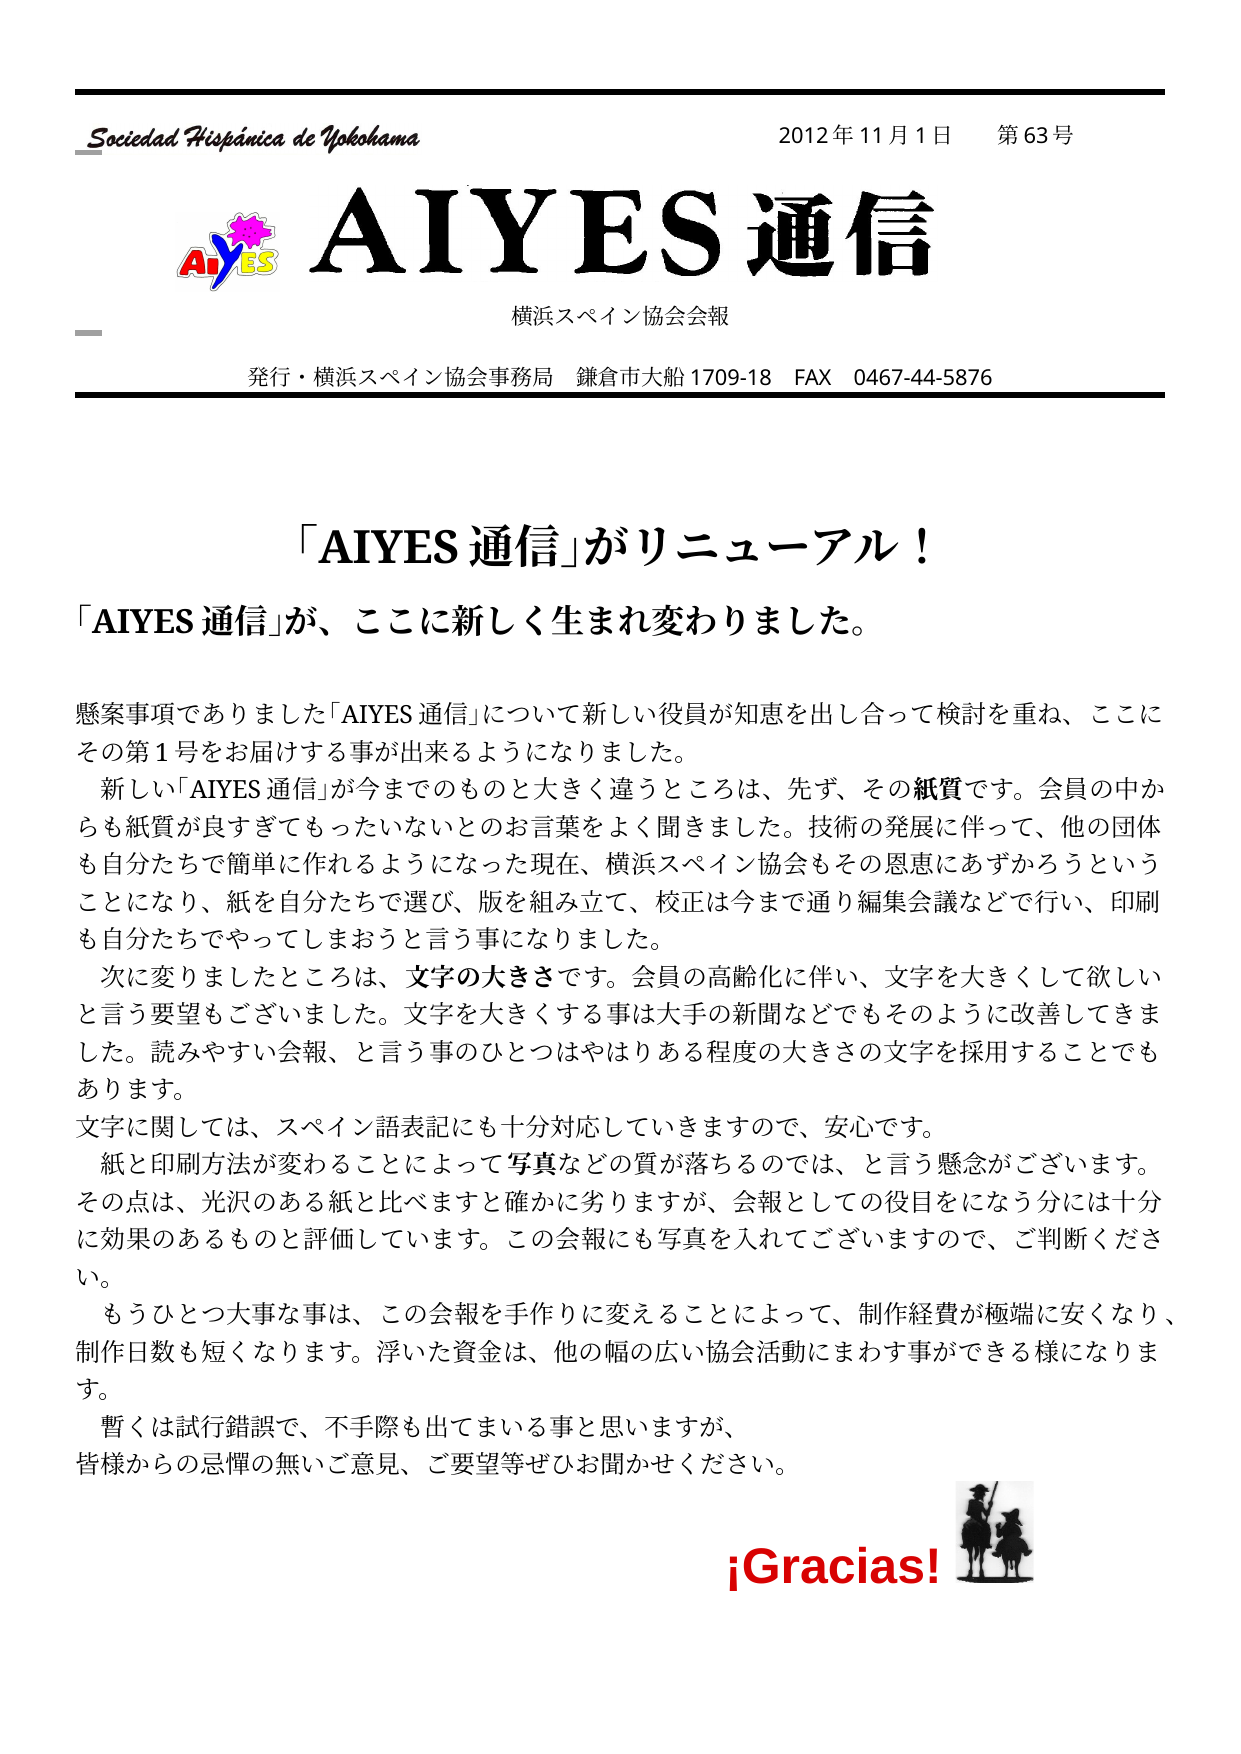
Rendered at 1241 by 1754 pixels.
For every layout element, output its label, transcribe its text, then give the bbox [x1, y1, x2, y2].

text 皆様からの忌憚の無いご意見、ご要望等ぜひお聞かせください。 [75, 1444, 1165, 1481]
text 懸案事項でありました｢AIYES通信｣について新しい役員が知恵を出し合って検討を重ね、ここにその第1号をお届けする事が出来るようになりました。 [75, 694, 1165, 769]
text もうひとつ大事な事は、この会報を手作りに変えることによって、制作経費が極端に安くなり、制作日数も短くなります。浮いた資金は、他の幅の広い協会活動にまわす事ができる様になります。 [75, 1294, 1165, 1406]
picture [86, 123, 422, 155]
text 暫くは試行錯誤で、不手際も出てまいる事と思いますが、 [75, 1406, 1165, 1444]
picture [955, 1481, 1034, 1583]
text ¡Gracias! [75, 1481, 1165, 1594]
text 文字に関しては、スペイン語表記にも十分対応していきますので、安心です。 [75, 1106, 1165, 1144]
text 紙と印刷方法が変わることによって写真などの質が落ちるのでは、と言う懸念がございます。その点は、光沢のある紙と比べますと確かに劣りますが、会報としての役目をになう分には十分に効果のあるものと評価しています。この会報にも写真を入れてございますので、ご判断ください。 [75, 1144, 1165, 1294]
text ｢AIYES通信｣が、ここに新しく生まれ変わりました。 [75, 581, 1165, 656]
text 新しい｢AIYES通信｣が今までのものと大きく違うところは、先ず、その紙質です。会員の中からも紙質が良すぎてもったいないとのお言葉をよく聞きました。技術の発展に伴って、他の団体も自分たちで簡単に作れるようになった現在、横浜スペイン協会もその恩恵にあずかろうということになり、紙を自分たちで選び、版を組み立て、校正は今まで通り編集会議などで行い、印刷も自分たちでやってしまおうと言う事になりました。 [75, 769, 1165, 956]
text 次に変りましたところは、文字の大きさです。会員の高齢化に伴い、文字を大きくして欲しいと言う要望もございました。文字を大きくする事は大手の新聞などでもそのように改善してきました。読みやすい会報、と言う事のひとつはやはりある程度の大きさの文字を採用することでもあります。 [75, 956, 1165, 1106]
picture [175, 212, 280, 292]
text ｢AIYES通信｣がリニューアル！ [75, 506, 1165, 581]
picture [309, 185, 938, 282]
